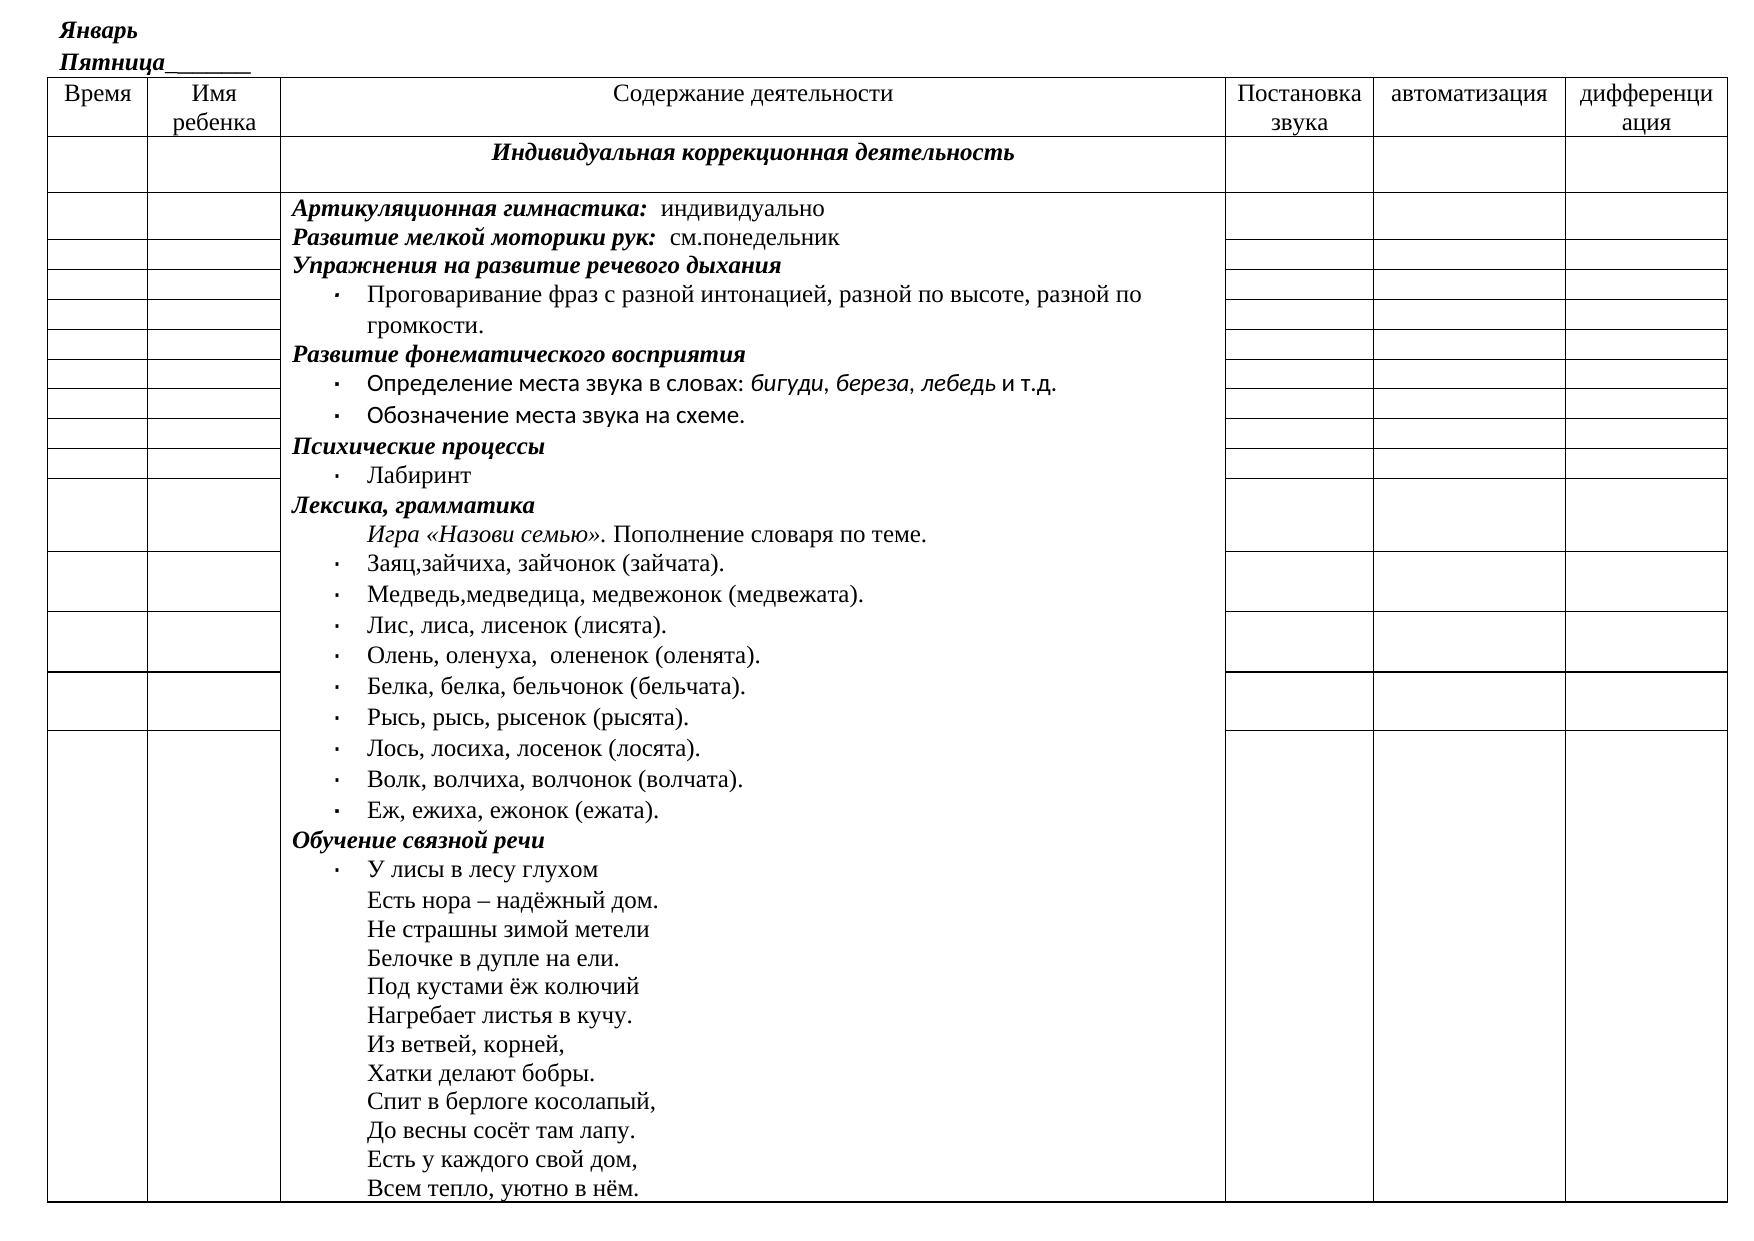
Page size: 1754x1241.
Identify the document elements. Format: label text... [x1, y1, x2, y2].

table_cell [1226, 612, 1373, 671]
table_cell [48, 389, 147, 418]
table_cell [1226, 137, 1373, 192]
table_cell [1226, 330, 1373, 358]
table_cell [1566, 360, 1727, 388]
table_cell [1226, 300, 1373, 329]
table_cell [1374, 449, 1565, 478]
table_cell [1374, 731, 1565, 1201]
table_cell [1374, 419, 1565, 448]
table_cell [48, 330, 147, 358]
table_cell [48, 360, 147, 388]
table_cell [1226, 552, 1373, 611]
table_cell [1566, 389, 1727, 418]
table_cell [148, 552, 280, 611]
text Январь [59, 15, 1636, 43]
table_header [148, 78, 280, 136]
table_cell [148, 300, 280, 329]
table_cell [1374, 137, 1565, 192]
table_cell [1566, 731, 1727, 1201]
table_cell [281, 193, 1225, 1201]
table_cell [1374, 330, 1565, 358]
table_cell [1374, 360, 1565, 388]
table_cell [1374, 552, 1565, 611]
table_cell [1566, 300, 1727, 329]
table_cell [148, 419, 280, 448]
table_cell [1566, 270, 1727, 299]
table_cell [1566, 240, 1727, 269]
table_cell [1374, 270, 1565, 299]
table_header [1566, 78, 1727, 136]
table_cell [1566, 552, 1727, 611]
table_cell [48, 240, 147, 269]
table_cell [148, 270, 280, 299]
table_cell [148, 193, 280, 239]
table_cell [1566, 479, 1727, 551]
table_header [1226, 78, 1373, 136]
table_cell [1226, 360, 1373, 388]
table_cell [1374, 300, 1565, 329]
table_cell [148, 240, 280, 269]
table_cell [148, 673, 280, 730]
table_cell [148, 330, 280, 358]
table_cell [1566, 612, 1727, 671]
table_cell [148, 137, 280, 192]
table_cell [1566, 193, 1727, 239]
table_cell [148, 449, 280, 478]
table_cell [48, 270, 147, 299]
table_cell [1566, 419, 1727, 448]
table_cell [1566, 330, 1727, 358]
text Пятница______ [59, 43, 1636, 77]
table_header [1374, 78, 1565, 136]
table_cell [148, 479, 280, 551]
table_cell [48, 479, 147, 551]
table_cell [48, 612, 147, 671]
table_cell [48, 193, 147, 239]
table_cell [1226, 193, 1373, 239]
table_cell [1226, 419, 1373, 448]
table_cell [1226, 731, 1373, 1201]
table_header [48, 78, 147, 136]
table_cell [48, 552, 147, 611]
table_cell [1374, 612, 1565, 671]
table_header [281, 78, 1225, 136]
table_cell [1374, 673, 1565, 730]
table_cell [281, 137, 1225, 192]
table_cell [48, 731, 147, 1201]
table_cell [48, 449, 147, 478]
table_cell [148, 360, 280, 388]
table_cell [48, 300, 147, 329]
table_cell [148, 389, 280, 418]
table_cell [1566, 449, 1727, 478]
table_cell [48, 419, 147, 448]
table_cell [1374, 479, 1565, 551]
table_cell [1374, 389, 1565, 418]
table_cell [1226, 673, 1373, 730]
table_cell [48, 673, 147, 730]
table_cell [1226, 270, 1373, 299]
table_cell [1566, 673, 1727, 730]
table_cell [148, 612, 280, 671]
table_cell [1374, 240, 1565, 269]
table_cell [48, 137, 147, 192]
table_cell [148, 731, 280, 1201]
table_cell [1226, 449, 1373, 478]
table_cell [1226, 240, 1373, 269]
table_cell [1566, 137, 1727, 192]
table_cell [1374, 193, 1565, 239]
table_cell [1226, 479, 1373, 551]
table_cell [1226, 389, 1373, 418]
